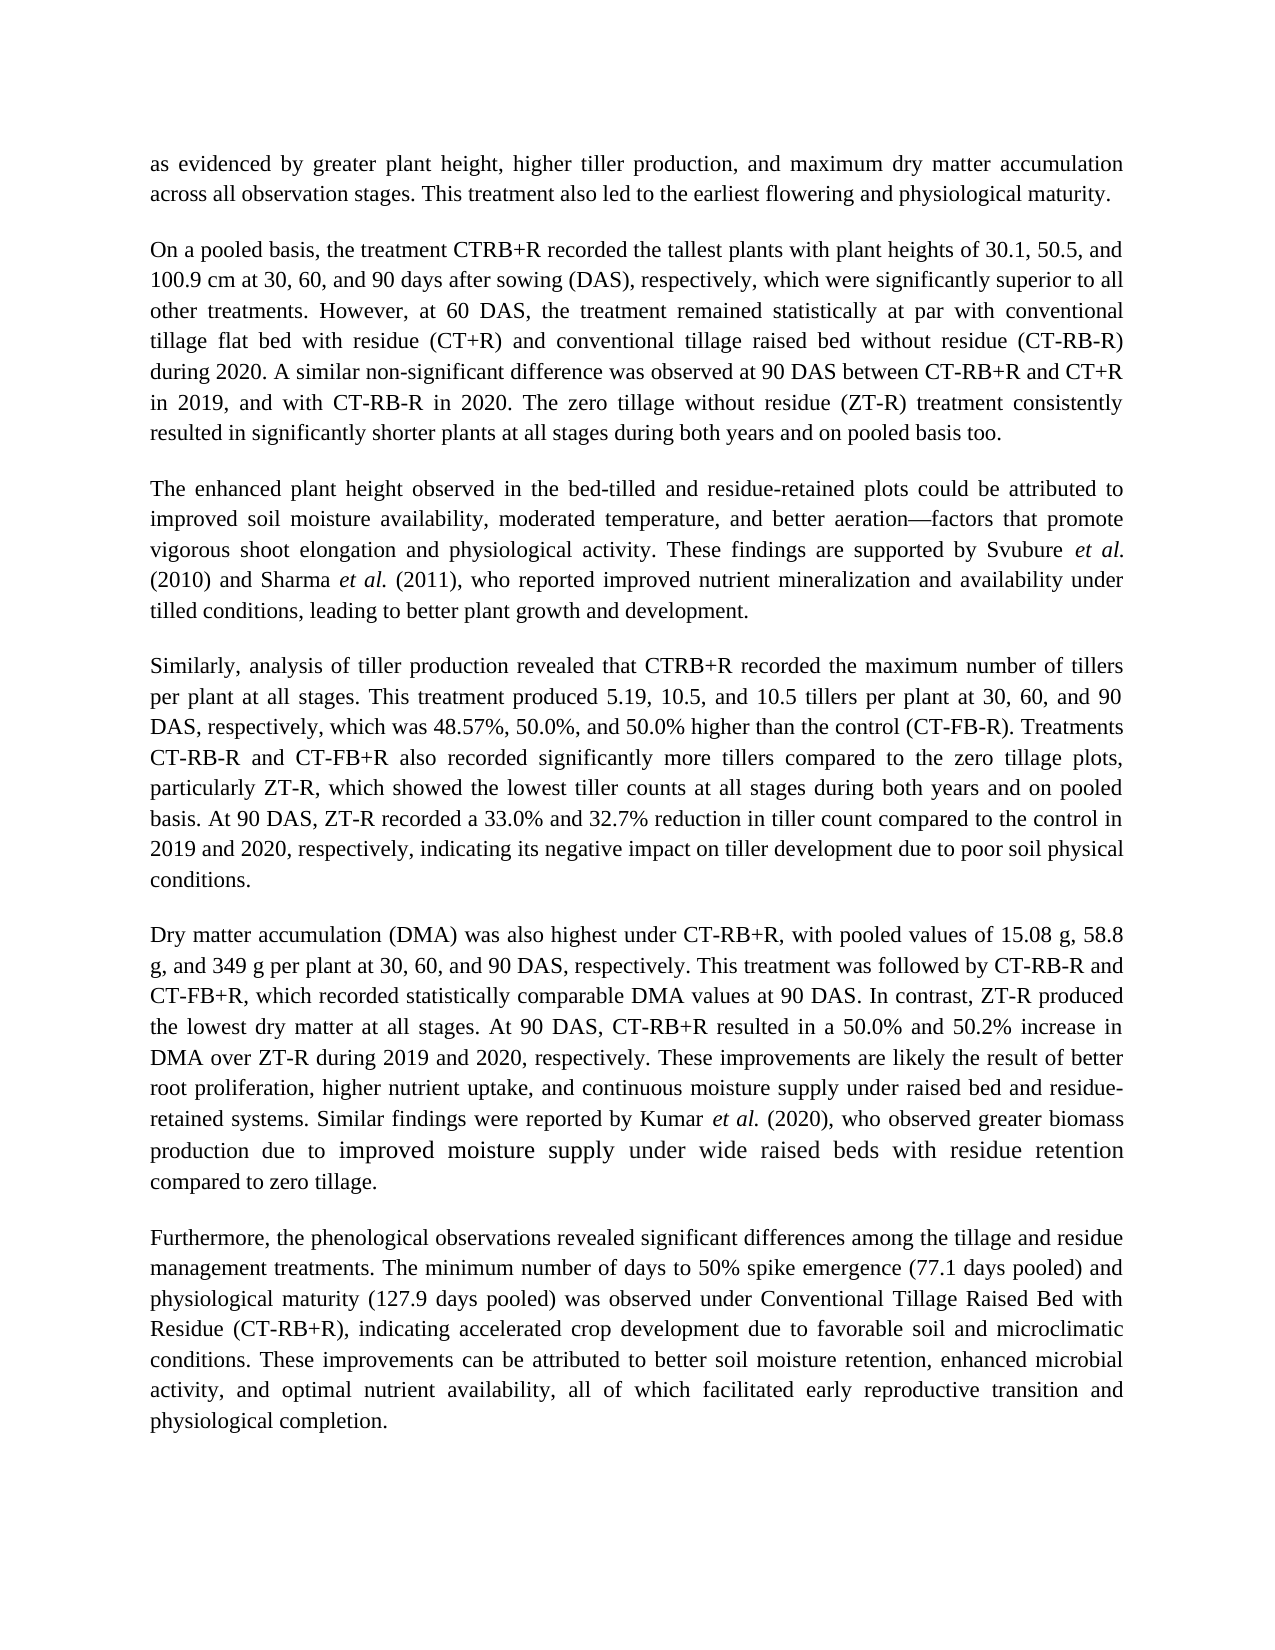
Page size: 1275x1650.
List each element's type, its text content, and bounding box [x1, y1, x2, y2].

text The enhanced plant height observed in the bed-tilled and residue-retained plots could be attributed to improved soil moisture availability, moderated temperature, and better aeration—factors that promote vigorous shoot elongation and physiological activity. These findings are supported by Svubure et al. (2010) and Sharma et al. (2011), who reported improved nutrient mineralization and availability under tilled conditions, leading to better plant growth and development. [150, 475, 1125, 623]
text On a pooled basis, the treatment CTRB+R recorded the tallest plants with plant heights of 30.1, 50.5, and 100.9 cm at 30, 60, and 90 days after sowing (DAS), respectively, which were significantly superior to all other treatments. However, at 60 DAS, the treatment remained statistically at par with conventional tillage flat bed with residue (CT+R) and conventional tillage raised bed without residue (CT-RB-R) during 2020. A similar non-significant difference was observed at 90 DAS between CT-RB+R and CT+R in 2019, and with CT-RB-R in 2020. The zero tillage without residue (ZT-R) treatment consistently resulted in significantly shorter plants at all stages during both years and on pooled basis too. [150, 236, 1125, 446]
text Furthermore, the phenological observations revealed significant differences among the tillage and residue management treatments. The minimum number of days to 50% spike emergence (77.1 days pooled) and physiological maturity (127.9 days pooled) was observed under Conventional Tillage Raised Bed with Residue (CT-RB+R), indicating accelerated crop development due to favorable soil and microclimatic conditions. These improvements can be attributed to better soil moisture retention, enhanced microbial activity, and optimal nutrient availability, all of which facilitated early reproductive transition and physiological completion. [150, 1224, 1125, 1433]
text Similarly, analysis of tiller production revealed that CTRB+R recorded the maximum number of tillers per plant at all stages. This treatment produced 5.19, 10.5, and 10.5 tillers per plant at 30, 60, and 90 DAS, respectively, which was 48.57%, 50.0%, and 50.0% higher than the control (CT-FB-R). Treatments CT-RB-R and CT-FB+R also recorded significantly more tillers compared to the zero tillage plots, particularly ZT-R, which showed the lowest tiller counts at all stages during both years and on pooled basis. At 90 DAS, ZT-R recorded a 33.0% and 32.7% reduction in tiller count compared to the control in 2019 and 2020, respectively, indicating its negative impact on tiller development due to poor soil physical conditions. [150, 652, 1125, 892]
text Dry matter accumulation (DMA) was also highest under CT-RB+R, with pooled values of 15.08 g, 58.8 g, and 349 g per plant at 30, 60, and 90 DAS, respectively. This treatment was followed by CT-RB-R and CT-FB+R, which recorded statistically comparable DMA values at 90 DAS. In contrast, ZT-R produced the lowest dry matter at all stages. At 90 DAS, CT-RB+R resulted in a 50.0% and 50.2% increase in DMA over ZT-R during 2019 and 2020, respectively. These improvements are likely the result of better root proliferation, higher nutrient uptake, and continuous moisture supply under raised bed and residue-retained systems. Similar findings were reported by Kumar et al. (2020), who observed greater biomass production due to improved moisture supply under wide raised beds with residue retention compared to zero tillage. [150, 921, 1125, 1195]
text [150, 150, 1125, 207]
